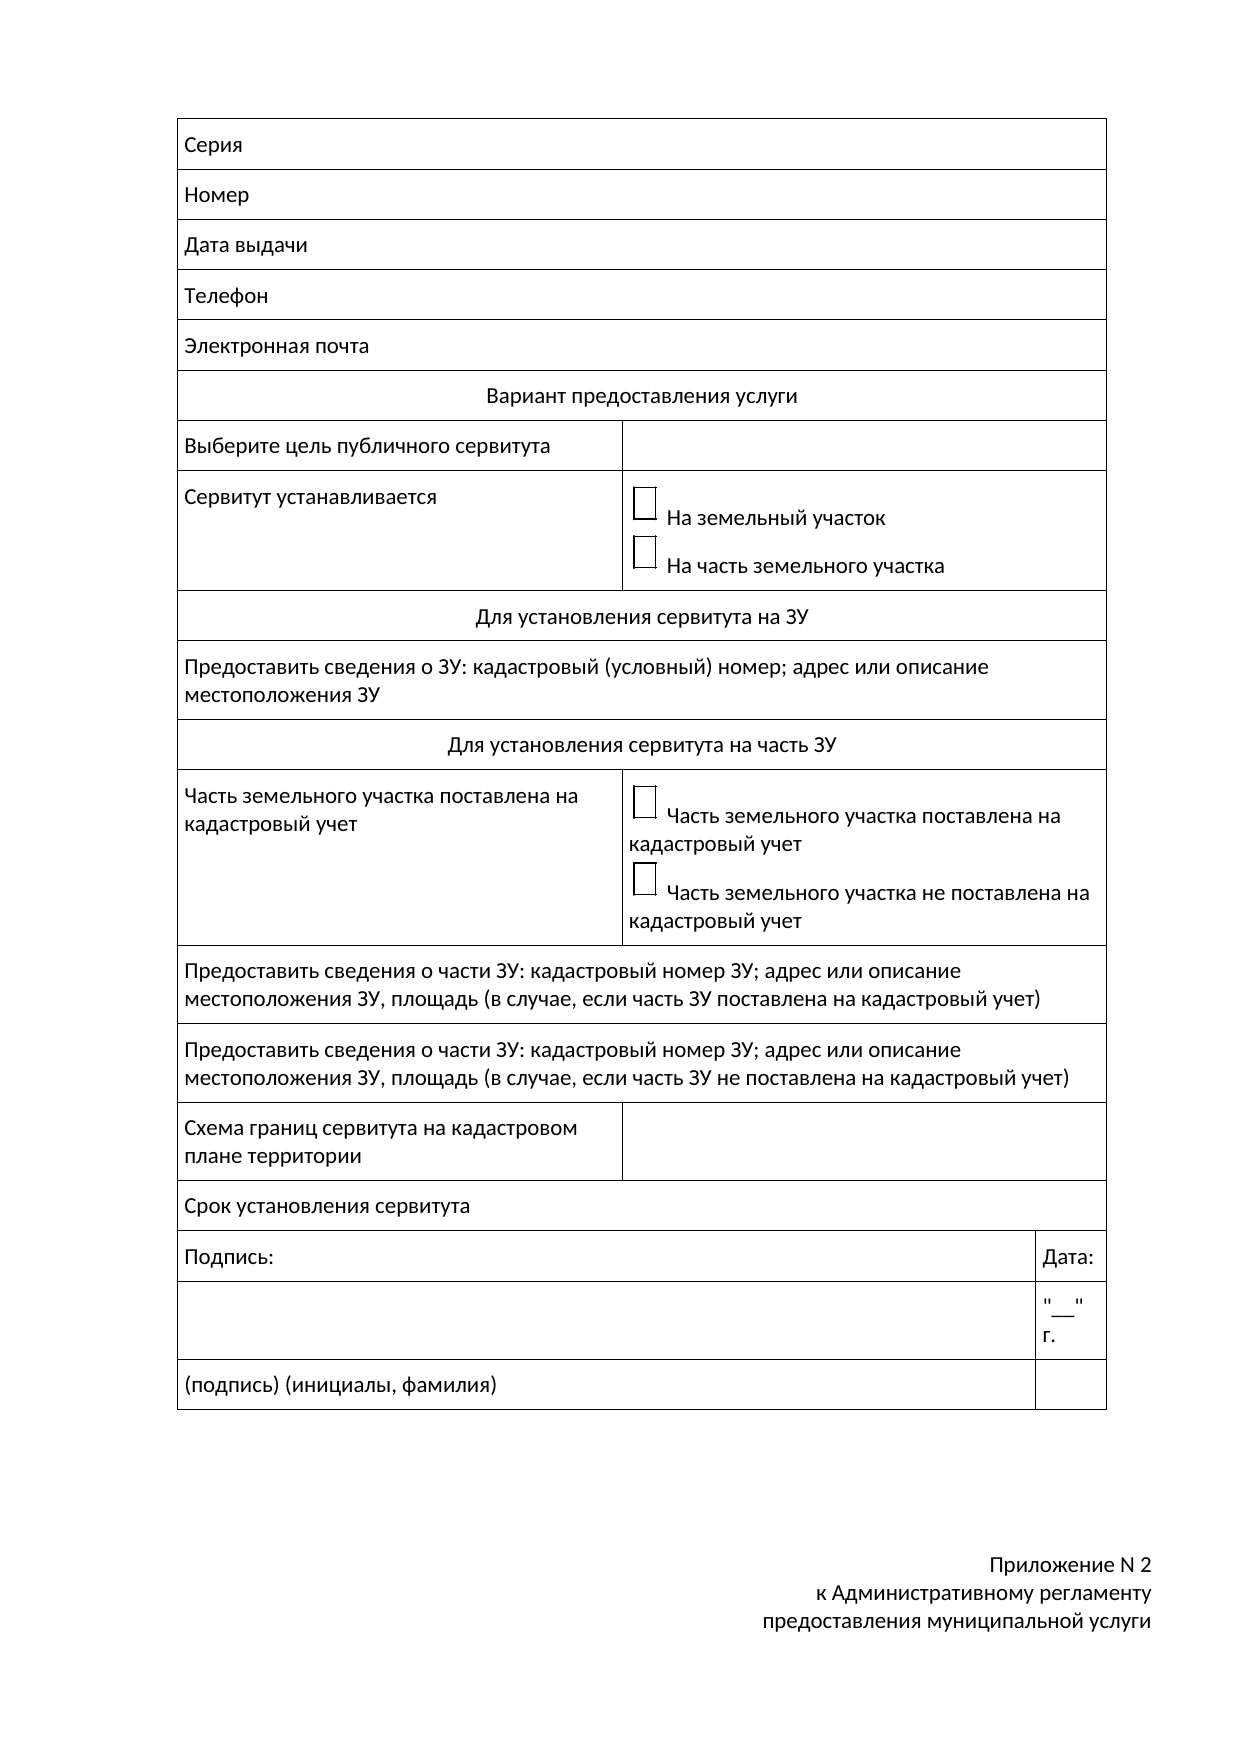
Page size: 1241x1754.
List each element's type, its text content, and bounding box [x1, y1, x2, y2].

table_cell Срок установления сервитута [178, 1181, 1106, 1230]
table_cell Сервитут устанавливается [178, 471, 622, 590]
table_cell На земельный участок На часть земельного участка [623, 471, 1106, 590]
table_cell Серия [178, 119, 1106, 168]
table_cell Предоставить сведения о части ЗУ: кадастровый номер ЗУ; адрес или описание местоположения ЗУ, площадь (в случае, если часть ЗУ не поставлена на кадастровый учет) [178, 1024, 1106, 1102]
table_cell [178, 1282, 1035, 1359]
text предоставления муниципальной услуги [177, 1606, 1152, 1634]
table_cell Телефон [178, 270, 1106, 319]
table_cell Номер [178, 170, 1106, 219]
table_cell Вариант предоставления услуги [178, 371, 1106, 420]
table_cell Подпись: [178, 1231, 1035, 1281]
table_cell Часть земельного участка поставлена на кадастровый учет [178, 770, 622, 945]
table_cell Для установления сервитута на ЗУ [178, 591, 1106, 640]
table_cell Выберите цель публичного сервитута [178, 421, 622, 470]
table_cell Предоставить сведения о ЗУ: кадастровый (условный) номер; адрес или описание местоположения ЗУ [178, 641, 1106, 719]
table_cell Часть земельного участка поставлена на кадастровый учет Часть земельного участка не поставлена на кадастровый учет [623, 770, 1106, 945]
text Приложение N 2 [177, 1550, 1152, 1578]
table_cell [623, 1103, 1106, 1180]
table_cell Электронная почта [178, 320, 1106, 370]
table_cell Дата: [1036, 1231, 1106, 1281]
table_cell Предоставить сведения о части ЗУ: кадастровый номер ЗУ; адрес или описание местоположения ЗУ, площадь (в случае, если часть ЗУ поставлена на кадастровый учет) [178, 946, 1106, 1023]
table_cell Схема границ сервитута на кадастровом плане территории [178, 1103, 622, 1180]
table_cell (подпись) (инициалы, фамилия) [178, 1360, 1035, 1409]
table_cell [623, 421, 1106, 470]
table_cell [1036, 1360, 1106, 1409]
text к Административному регламенту [177, 1578, 1152, 1606]
table_cell Дата выдачи [178, 220, 1106, 269]
table_cell Для установления сервитута на часть ЗУ [178, 720, 1106, 769]
table_cell "__" г. [1036, 1282, 1106, 1359]
